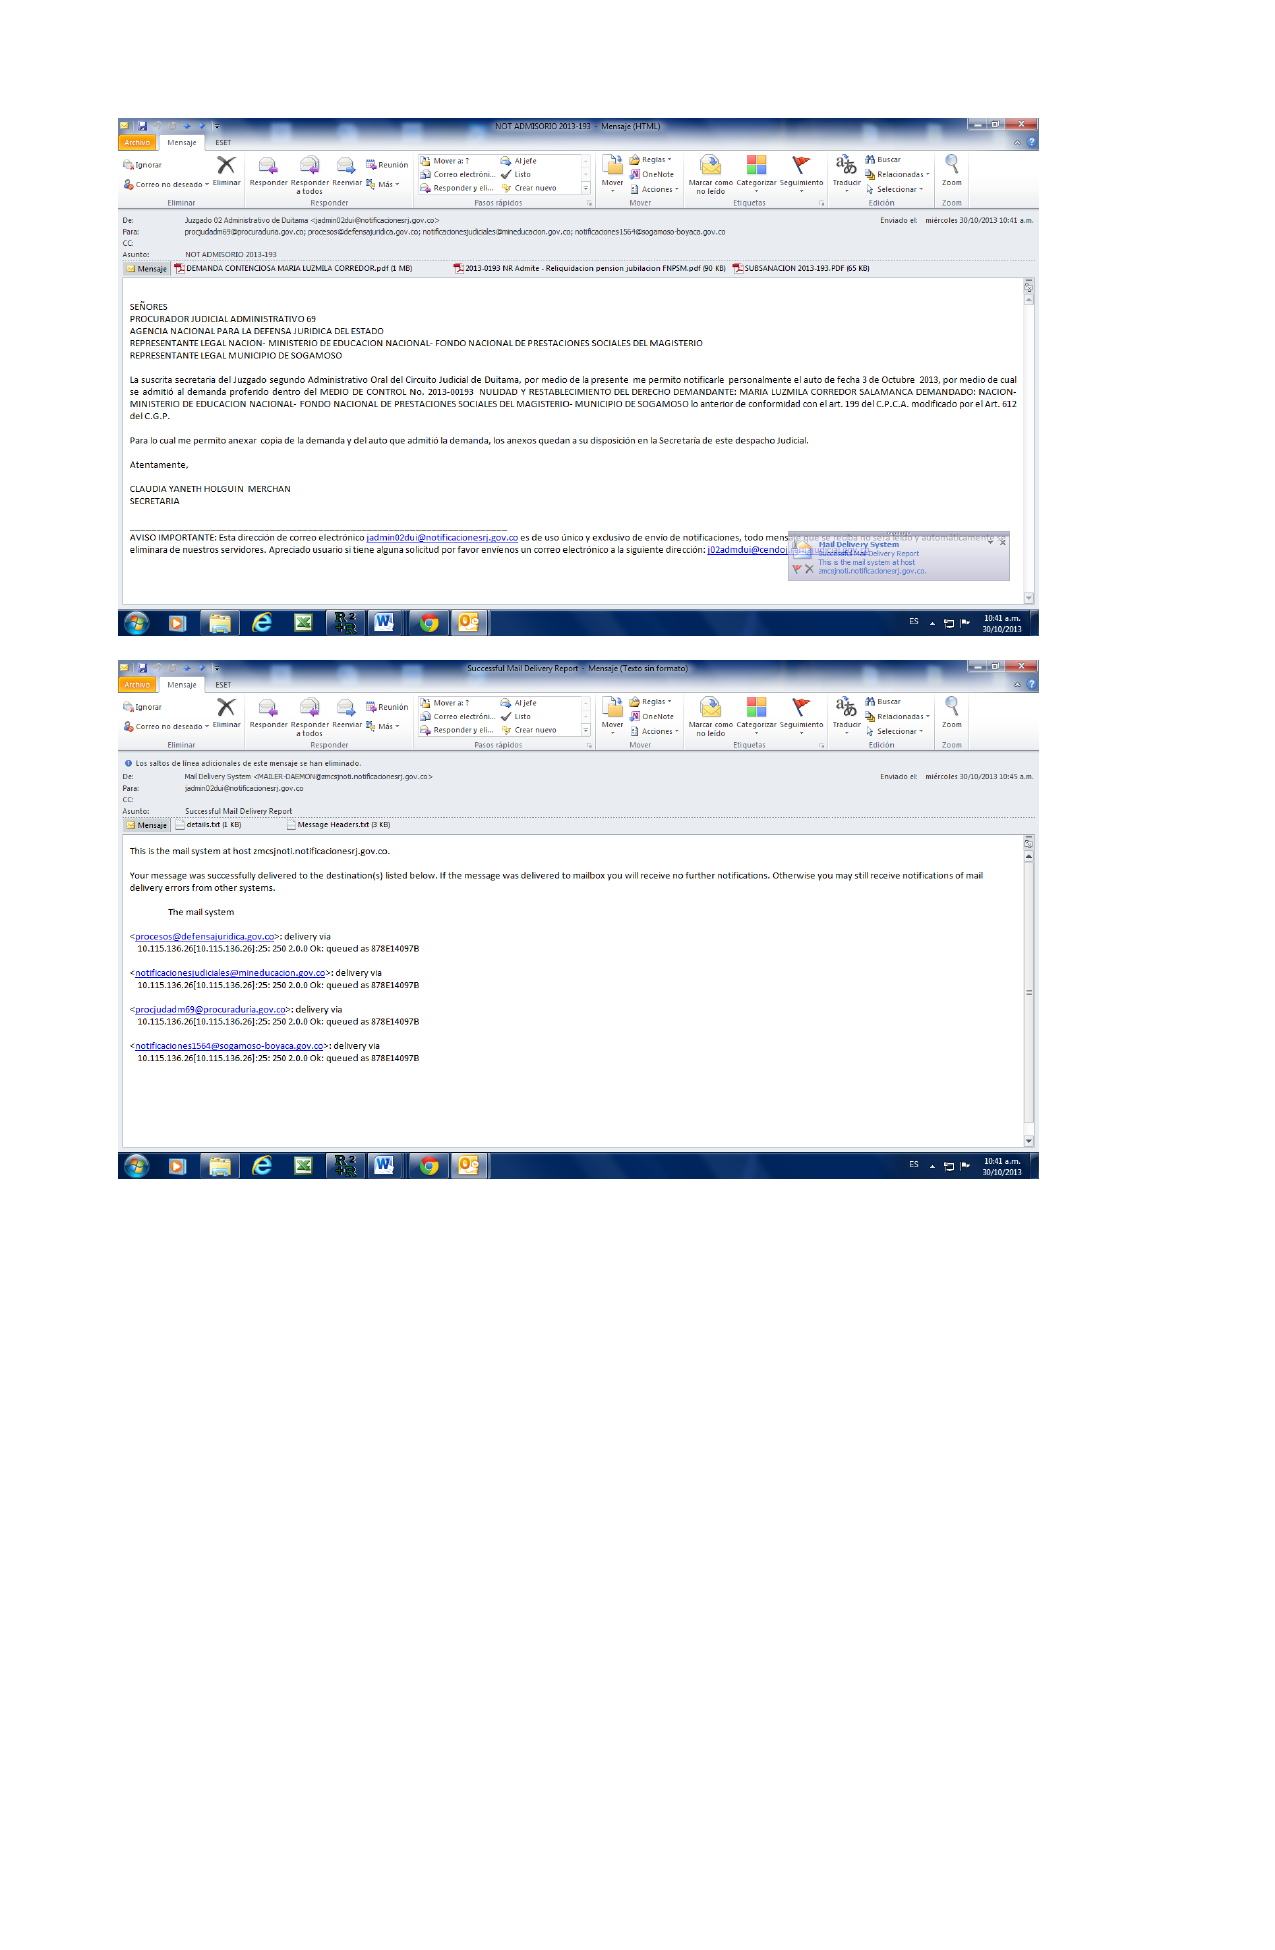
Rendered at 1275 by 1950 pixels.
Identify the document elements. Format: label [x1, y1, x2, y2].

picture [118, 660, 1039, 1179]
picture [118, 118, 1039, 636]
